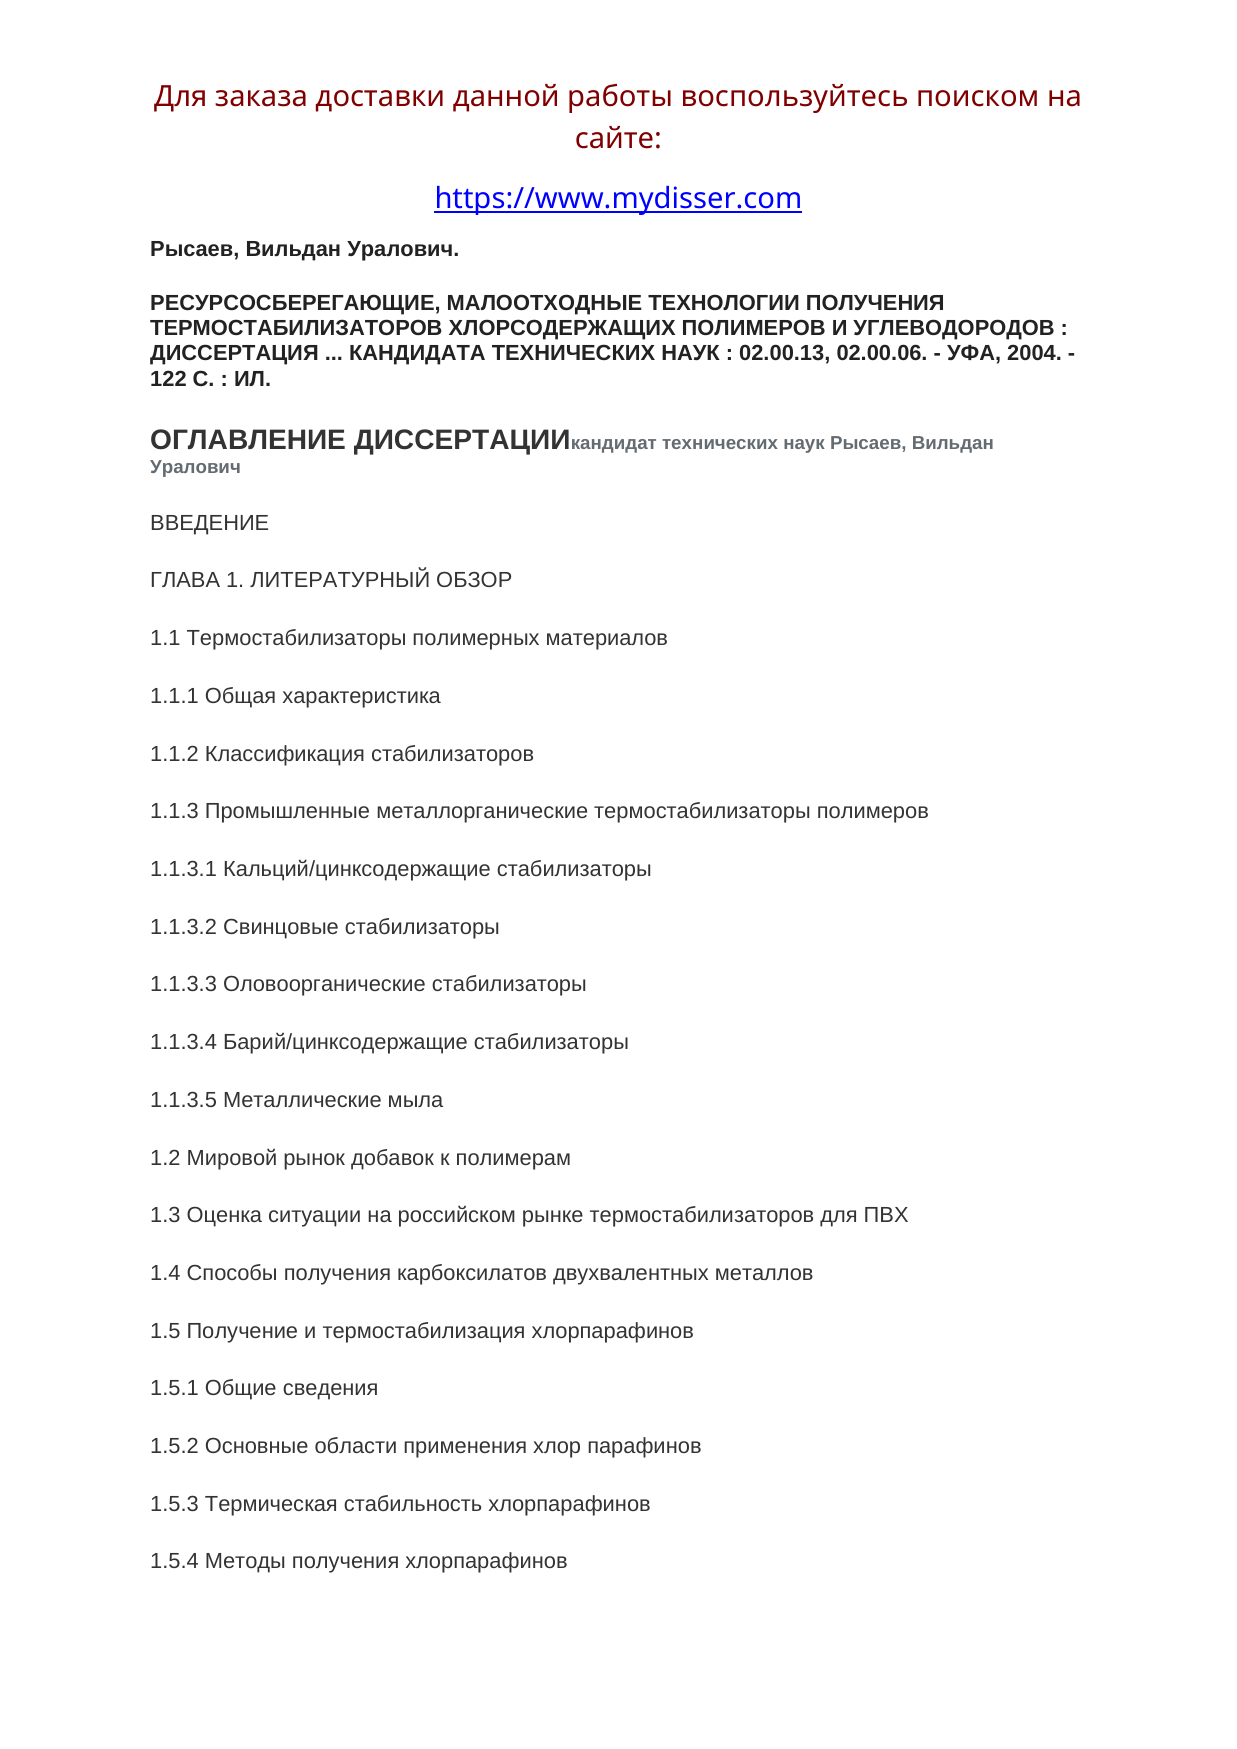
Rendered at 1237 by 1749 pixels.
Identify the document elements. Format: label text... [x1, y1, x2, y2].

text 1.1.3.2 Свинцовые стабилизаторы [150, 914, 1086, 939]
text 1.2 Мировой рынок добавок к полимерам [150, 1144, 1086, 1170]
text Рысаев, Вильдан Уралович. [150, 236, 1086, 261]
text 1.1.3.4 Барий/цинксодержащие стабилизаторы [150, 1029, 1086, 1054]
text 1.5.1 Общие сведения [150, 1375, 1086, 1401]
text ГЛАВА 1. ЛИТЕРАТУРНЫЙ ОБЗОР [150, 567, 1086, 593]
text 1.5 Получение и термостабилизация хлорпарафинов [150, 1318, 1086, 1343]
text 1.4 Способы получения карбоксилатов двухвалентных металлов [150, 1260, 1086, 1285]
text 1.1.3 Промышленные металлорганические термостабилизаторы полимеров [150, 798, 1086, 823]
text 1.5.2 Основные области применения хлор парафинов [150, 1433, 1086, 1458]
text 1.3 Оценка ситуации на российском рынке термостабилизаторов для ПВХ [150, 1202, 1086, 1227]
text 1.1.1 Общая характеристика [150, 683, 1086, 708]
text 1.1 Термостабилизаторы полимерных материалов [150, 625, 1086, 650]
subtitle Оглавление диссертациикандидат технических наук Рысаев, Вильдан Уралович [150, 423, 1086, 477]
subtitle Ресурсосберегающие, малоотходные технологии получения термостабилизаторов хлорсодержащих полимеров и углеводородов : диссертация ... кандидата технических наук : 02.00.13, 02.00.06. - Уфа, 2004. - 122 с. : ил. [150, 290, 1086, 391]
text ВВЕДЕНИЕ [150, 510, 1086, 535]
text 1.1.2 Классификация стабилизаторов [150, 741, 1086, 766]
text 1.5.3 Термическая стабильность хлорпарафинов [150, 1491, 1086, 1516]
text 1.5.4 Методы получения хлорпарафинов [150, 1548, 1086, 1574]
text 1.1.3.1 Кальций/цинксодержащие стабилизаторы [150, 856, 1086, 881]
text 1.1.3.3 Оловоорганические стабилизаторы [150, 971, 1086, 997]
text 1.1.3.5 Металлические мыла [150, 1087, 1086, 1112]
